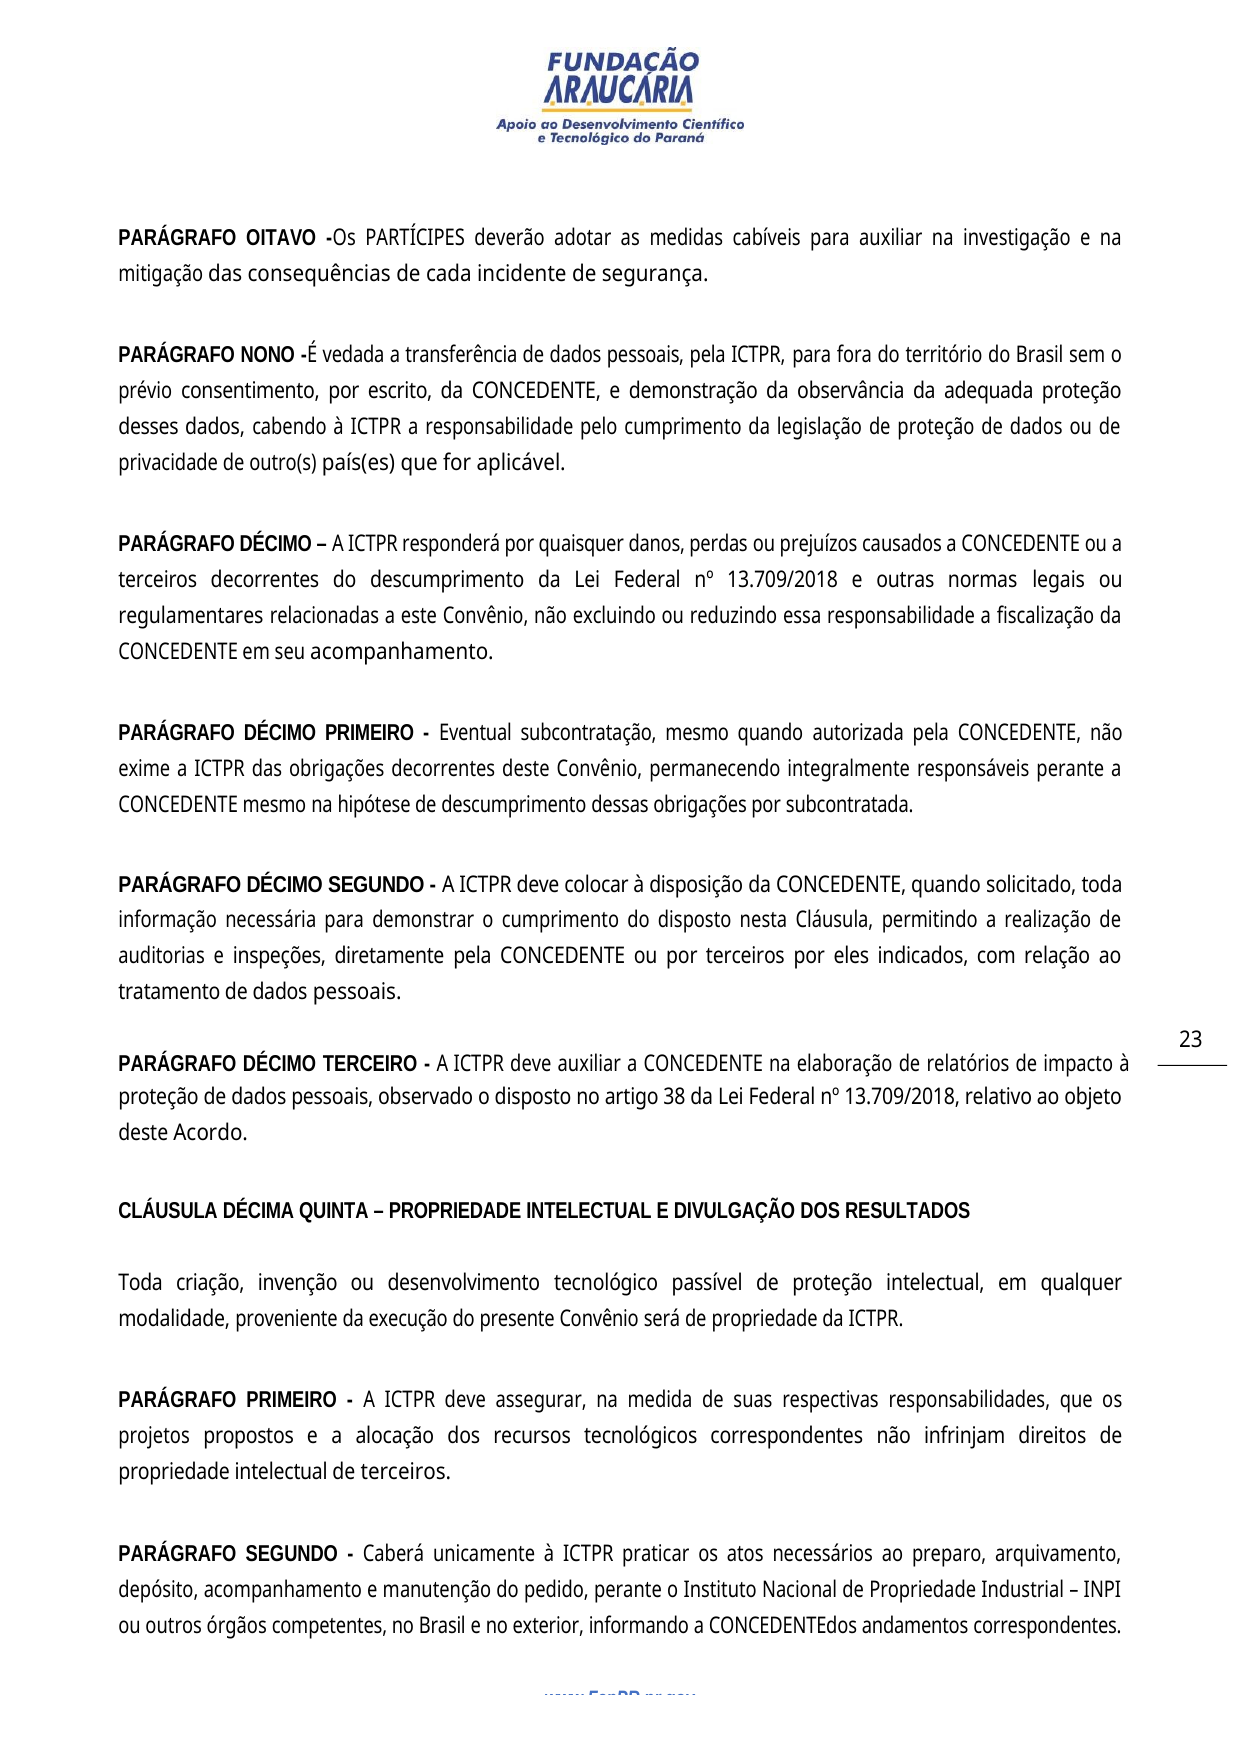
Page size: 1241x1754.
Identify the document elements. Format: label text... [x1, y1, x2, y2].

text PARÁGRAFO DÉCIMO SEGUNDO - A ICTPR deve colocar à disposição da CONCEDENTE, quando solicitado, toda informação necessária para demonstrar o cumprimento do disposto nesta Cláusula, permitindo a realização de auditorias e inspeções, diretamente pela CONCEDENTE ou por terceiros por eles indicados, com relação ao tratamento de dados pessoais. [118, 867, 1123, 1007]
text PARÁGRAFO DÉCIMO TERCEIRO - A ICTPR deve auxiliar a CONCEDENTE na elaboração de relatórios de impacto à [118, 1052, 1240, 1076]
text PARÁGRAFO NONO -É vedada a transferência de dados pessoais, pela ICTPR, para fora do território do Brasil sem o prévio consentimento, por escrito, da CONCEDENTE, e demonstração da observância da adequada proteção desses dados, cabendo à ICTPR a responsabilidade pelo cumprimento da legislação de proteção de dados ou de privacidade de outro(s) país(es) que for aplicável. [118, 338, 1122, 477]
text Toda criação, invenção ou desenvolvimento tecnológico passível de proteção intelectual, em qualquer modalidade, proveniente da execução do presente Convênio será de propriedade da ICTPR. [118, 1266, 1122, 1333]
picture [496, 47, 744, 145]
text PARÁGRAFO PRIMEIRO - A ICTPR deve assegurar, na medida de suas respectivas responsabilidades, que os projetos propostos e a alocação dos recursos tecnológicos correspondentes não infrinjam direitos de propriedade intelectual de terceiros. [118, 1383, 1123, 1486]
text PARÁGRAFO DÉCIMO PRIMEIRO - Eventual subcontratação, mesmo quando autorizada pela CONCEDENTE, não exime a ICTPR das obrigações decorrentes deste Convênio, permanecendo integralmente responsáveis perante a CONCEDENTE mesmo na hipótese de descumprimento dessas obrigações por subcontratada. [118, 716, 1123, 819]
text proteção de dados pessoais, observado o disposto no artigo 38 da Lei Federal nº 13.709/2018, relativo ao objeto deste Acordo. [118, 1080, 1123, 1147]
text PARÁGRAFO DÉCIMO – A ICTPR responderá por quaisquer danos, perdas ou prejuízos causados a CONCEDENTE ou a terceiros decorrentes do descumprimento da Lei Federal nº 13.709/2018 e outras normas legais ou regulamentares relacionadas a este Convênio, não excluindo ou reduzindo essa responsabilidade a fiscalização da CONCEDENTE em seu acompanhamento. [118, 527, 1122, 666]
subtitle CLÁUSULA DÉCIMA QUINTA – PROPRIEDADE INTELECTUAL E DIVULGAÇÃO DOS RESULTADOS [118, 1197, 1240, 1223]
text 23 [33, 1028, 1202, 1052]
text PARÁGRAFO OITAVO -Os PARTÍCIPES deverão adotar as medidas cabíveis para auxiliar na investigação e na mitigação das consequências de cada incidente de segurança. [118, 221, 1122, 288]
text PARÁGRAFO SEGUNDO - Caberá unicamente à ICTPR praticar os atos necessários ao preparo, arquivamento, depósito, acompanhamento e manutenção do pedido, perante o Instituto Nacional de Propriedade Industrial – INPI ou outros órgãos competentes, no Brasil e no exterior, informando a CONCEDENTEdos andamentos correspondentes. [118, 1537, 1123, 1640]
